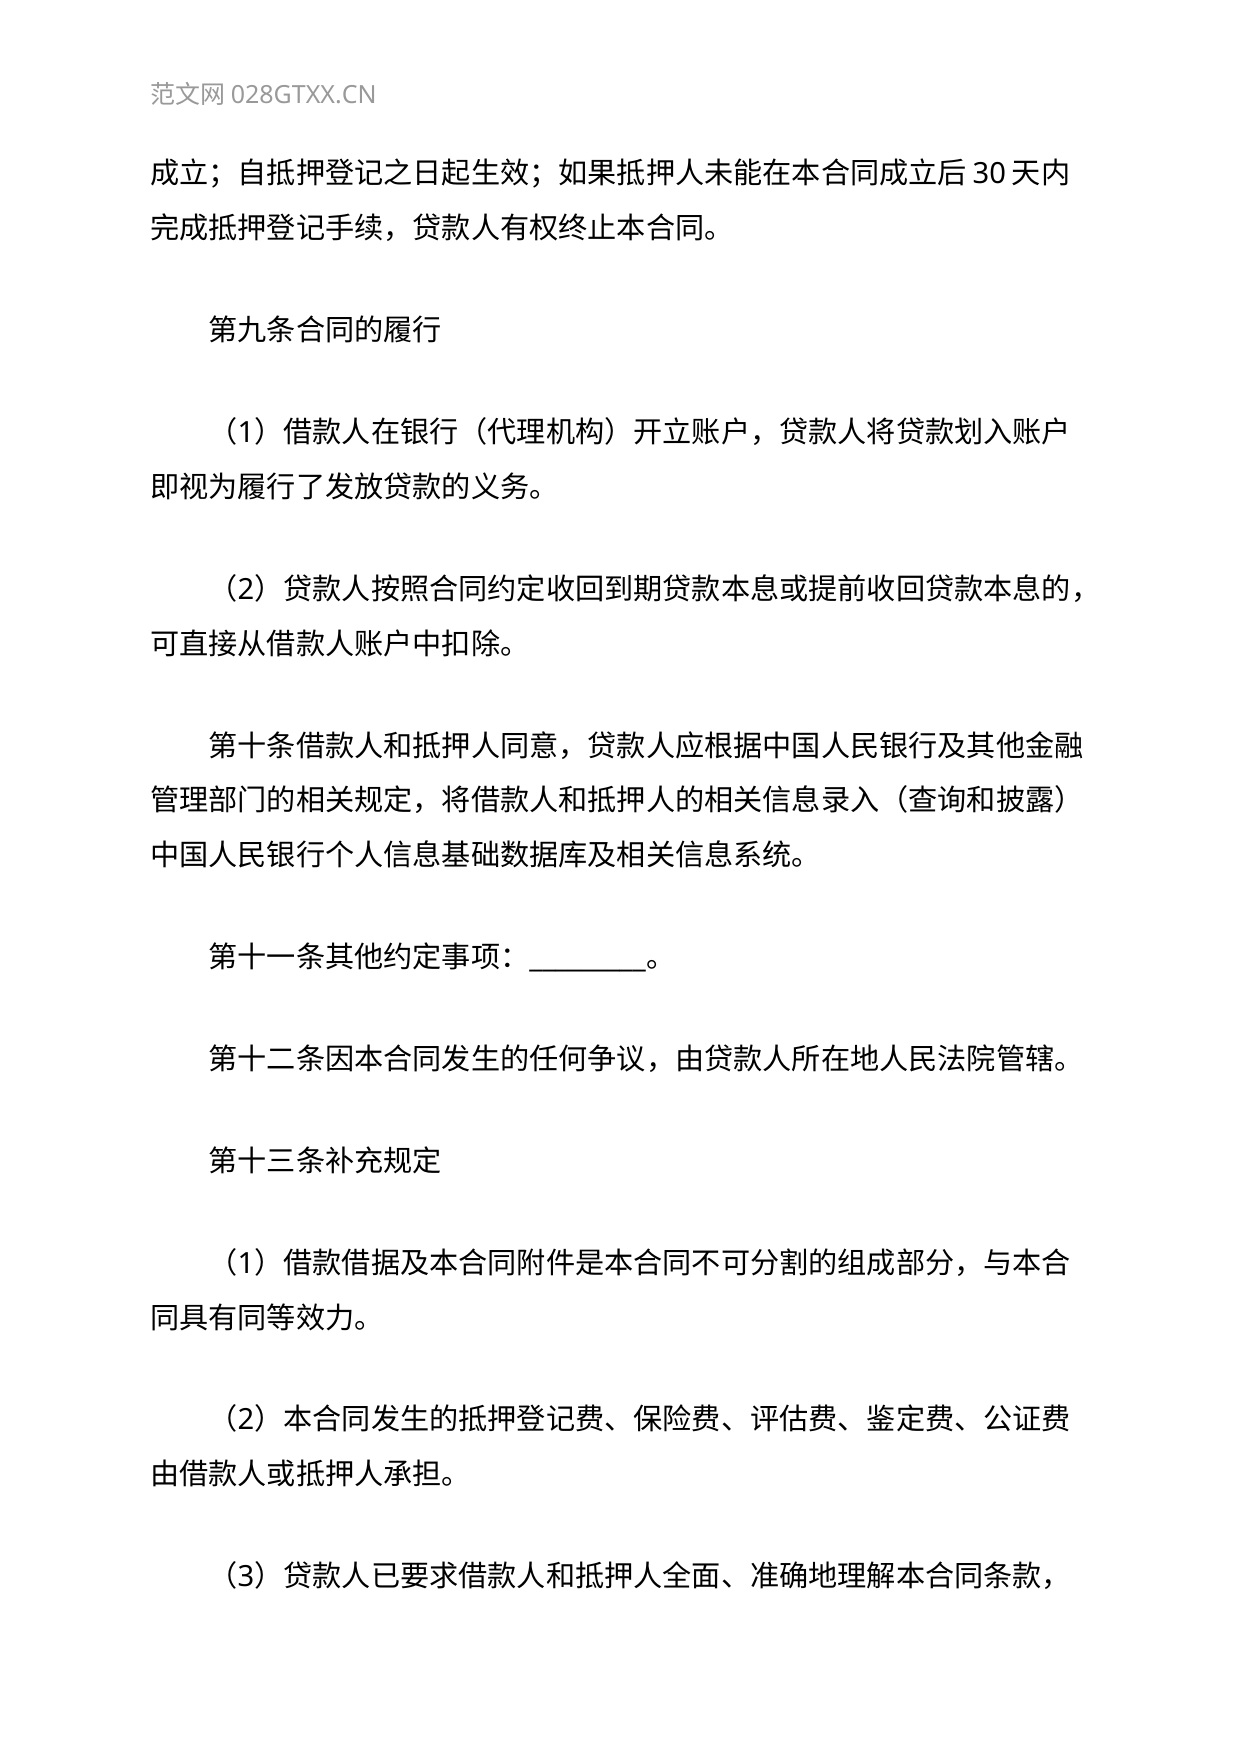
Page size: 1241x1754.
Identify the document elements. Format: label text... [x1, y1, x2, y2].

text 第九条合同的履行 [150, 307, 1090, 349]
text 第十一条其他约定事项：_________。 [150, 934, 1090, 976]
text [150, 150, 1090, 247]
text 第十条借款人和抵押人同意，贷款人应根据中国人民银行及其他金融管理部门的相关规定，将借款人和抵押人的相关信息录入（查询和披露）中国人民银行个人信息基础数据库及相关信息系统。 [150, 722, 1090, 874]
text 第十三条补充规定 [150, 1137, 1090, 1180]
text （1）借款人在银行（代理机构）开立账户，贷款人将贷款划入账户即视为履行了发放贷款的义务。 [150, 408, 1090, 506]
text （2）本合同发生的抵押登记费、保险费、评估费、鉴定费、公证费由借款人或抵押人承担。 [150, 1396, 1090, 1493]
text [150, 1553, 1090, 1595]
text 第十二条因本合同发生的任何争议，由贷款人所在地人民法院管辖。 [150, 1036, 1090, 1078]
text （1）借款借据及本合同附件是本合同不可分割的组成部分，与本合同具有同等效力。 [150, 1239, 1090, 1336]
text （2）贷款人按照合同约定收回到期贷款本息或提前收回贷款本息的，可直接从借款人账户中扣除。 [150, 565, 1090, 663]
